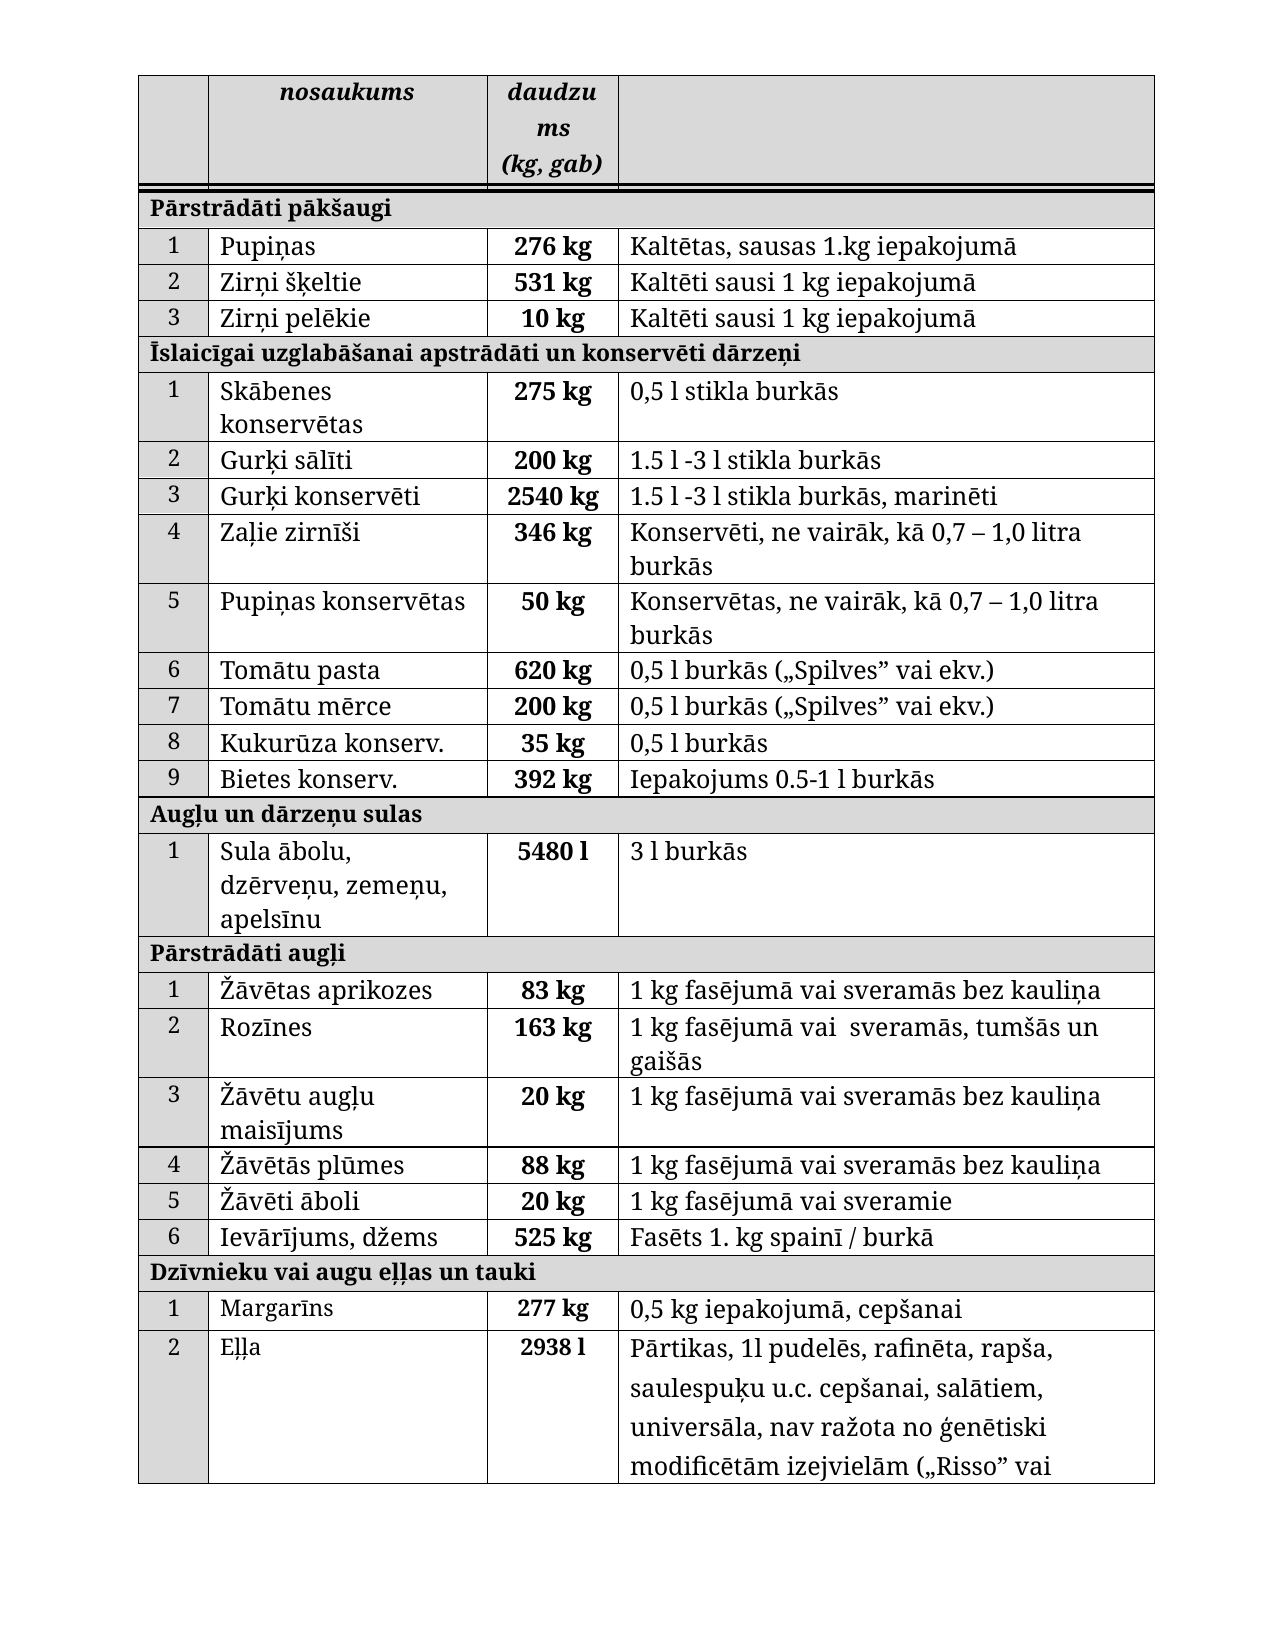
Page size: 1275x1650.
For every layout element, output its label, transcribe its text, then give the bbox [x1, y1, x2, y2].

table_cell 5480 l [488, 834, 618, 936]
table_cell 20 kg [488, 1078, 618, 1146]
table_cell Sula ābolu, dzērveņu, zemeņu, apelsīnu [209, 834, 487, 936]
table_cell 35 kg [488, 725, 618, 760]
table_cell Pupiņas konservētas [209, 584, 487, 652]
table_cell 0,5 kg iepakojumā, cepšanai [619, 1292, 1154, 1330]
table_cell 2938 l [488, 1331, 618, 1483]
table_cell Konservēti, ne vairāk, kā 0,7 – 1,0 litra burkās [619, 515, 1154, 583]
table_cell 4 [139, 515, 208, 583]
table_cell 9 [139, 761, 208, 796]
table_cell 0,5 l burkās („Spilves” vai ekv.) [619, 653, 1154, 688]
table_cell 163 kg [488, 1009, 618, 1077]
table_cell Fasēts 1. kg spainī / burkā [619, 1220, 1154, 1255]
table_cell 1.5 l -3 l stikla burkās, marinēti [619, 479, 1154, 513]
table_cell Konservētas, ne vairāk, kā 0,7 – 1,0 litra burkās [619, 584, 1154, 652]
table_cell Īslaicīgai uzglabāšanai apstrādāti un konservēti dārzeņi [139, 337, 1154, 372]
table_cell Kaltēti sausi 1 kg iepakojumā [619, 265, 1154, 300]
table_cell Kukurūza konserv. [209, 725, 487, 760]
table_cell 1 [139, 1292, 208, 1330]
table_cell 1 [139, 229, 208, 264]
table_cell 20 kg [488, 1184, 618, 1219]
table_cell Skābenes konservētas [209, 373, 487, 441]
table_cell Kaltētas, sausas 1.kg iepakojumā [619, 229, 1154, 264]
table_cell 276 kg [488, 229, 618, 264]
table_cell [619, 1331, 1154, 1483]
table_header Nr. p.k. [139, 76, 208, 183]
table_cell 6 [139, 1220, 208, 1255]
table_cell 50 kg [488, 584, 618, 652]
table_cell 1 kg fasējumā vai sveramās bez kauliņa [619, 973, 1154, 1008]
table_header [209, 76, 487, 183]
table_cell 8 [139, 725, 208, 760]
table_header Piezīmes [619, 76, 1154, 183]
table_cell Ievārījums, džems [209, 1220, 487, 1255]
table_cell Žāvētu augļu maisījums [209, 1078, 487, 1146]
table_cell 1.5 l -3 l stikla burkās [619, 442, 1154, 477]
table_cell Tomātu mērce [209, 689, 487, 724]
table_cell Margarīns [209, 1292, 487, 1330]
table_cell 1 kg fasējumā vai sveramās, tumšās un gaišās [619, 1009, 1154, 1077]
table_cell Eļļa [209, 1331, 487, 1483]
table_cell 525 kg [488, 1220, 618, 1255]
table_cell Zirņi pelēkie [209, 301, 487, 336]
table_cell 1 [139, 834, 208, 936]
table_cell 0,5 l stikla burkās [619, 373, 1154, 441]
table_cell 3 [139, 479, 208, 513]
table_cell Pārstrādāti pākšaugi [139, 193, 1154, 227]
table_cell 2540 kg [488, 479, 618, 513]
table_cell 2 [139, 442, 208, 477]
table_cell 4 [139, 1148, 208, 1183]
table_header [488, 76, 618, 183]
table_cell 1 [139, 973, 208, 1008]
table_cell Pārstrādāti augļi [139, 937, 1154, 972]
table_cell 2 [139, 265, 208, 300]
table_cell Iepakojums 0.5-1 l burkās [619, 761, 1154, 796]
table_cell 1 [139, 373, 208, 441]
table_cell 7 [139, 689, 208, 724]
table_cell 1 kg fasējumā vai sveramie [619, 1184, 1154, 1219]
table_cell Zaļie zirnīši [209, 515, 487, 583]
table_cell 620 kg [488, 653, 618, 688]
table_cell 200 kg [488, 689, 618, 724]
table_cell 275 kg [488, 373, 618, 441]
table_cell 6 [139, 653, 208, 688]
table_cell 0,5 l burkās [619, 725, 1154, 760]
table_cell Bietes konserv. [209, 761, 487, 796]
table_cell 531 kg [488, 265, 618, 300]
table_cell 1 kg fasējumā vai sveramās bez kauliņa [619, 1148, 1154, 1183]
table_cell Žāvētās plūmes [209, 1148, 487, 1183]
table_cell 200 kg [488, 442, 618, 477]
table_cell 88 kg [488, 1148, 618, 1183]
table_cell Žāvēti āboli [209, 1184, 487, 1219]
table_cell Žāvētas aprikozes [209, 973, 487, 1008]
table_cell 83 kg [488, 973, 618, 1008]
table_cell 3 [139, 1078, 208, 1146]
table_cell Zirņi šķeltie [209, 265, 487, 300]
table_cell Kaltēti sausi 1 kg iepakojumā [619, 301, 1154, 336]
table_cell 10 kg [488, 301, 618, 336]
table_cell 277 kg [488, 1292, 618, 1330]
table_cell 2 [139, 1009, 208, 1077]
table_cell 1 kg fasējumā vai sveramās bez kauliņa [619, 1078, 1154, 1146]
table_cell Gurķi sālīti [209, 442, 487, 477]
table_cell Rozīnes [209, 1009, 487, 1077]
table_cell Augļu un dārzeņu sulas [139, 798, 1154, 833]
table_cell Dzīvnieku vai augu eļļas un tauki [139, 1256, 1154, 1291]
table_cell Pupiņas [209, 229, 487, 264]
table_cell 392 kg [488, 761, 618, 796]
table_cell 346 kg [488, 515, 618, 583]
table_cell 3 [139, 301, 208, 336]
table_cell Gurķi konservēti [209, 479, 487, 513]
table_cell 0,5 l burkās („Spilves” vai ekv.) [619, 689, 1154, 724]
table_cell 5 [139, 584, 208, 652]
table_cell Tomātu pasta [209, 653, 487, 688]
table_cell 5 [139, 1184, 208, 1219]
table_cell 2 [139, 1331, 208, 1483]
table_cell 3 l burkās [619, 834, 1154, 936]
